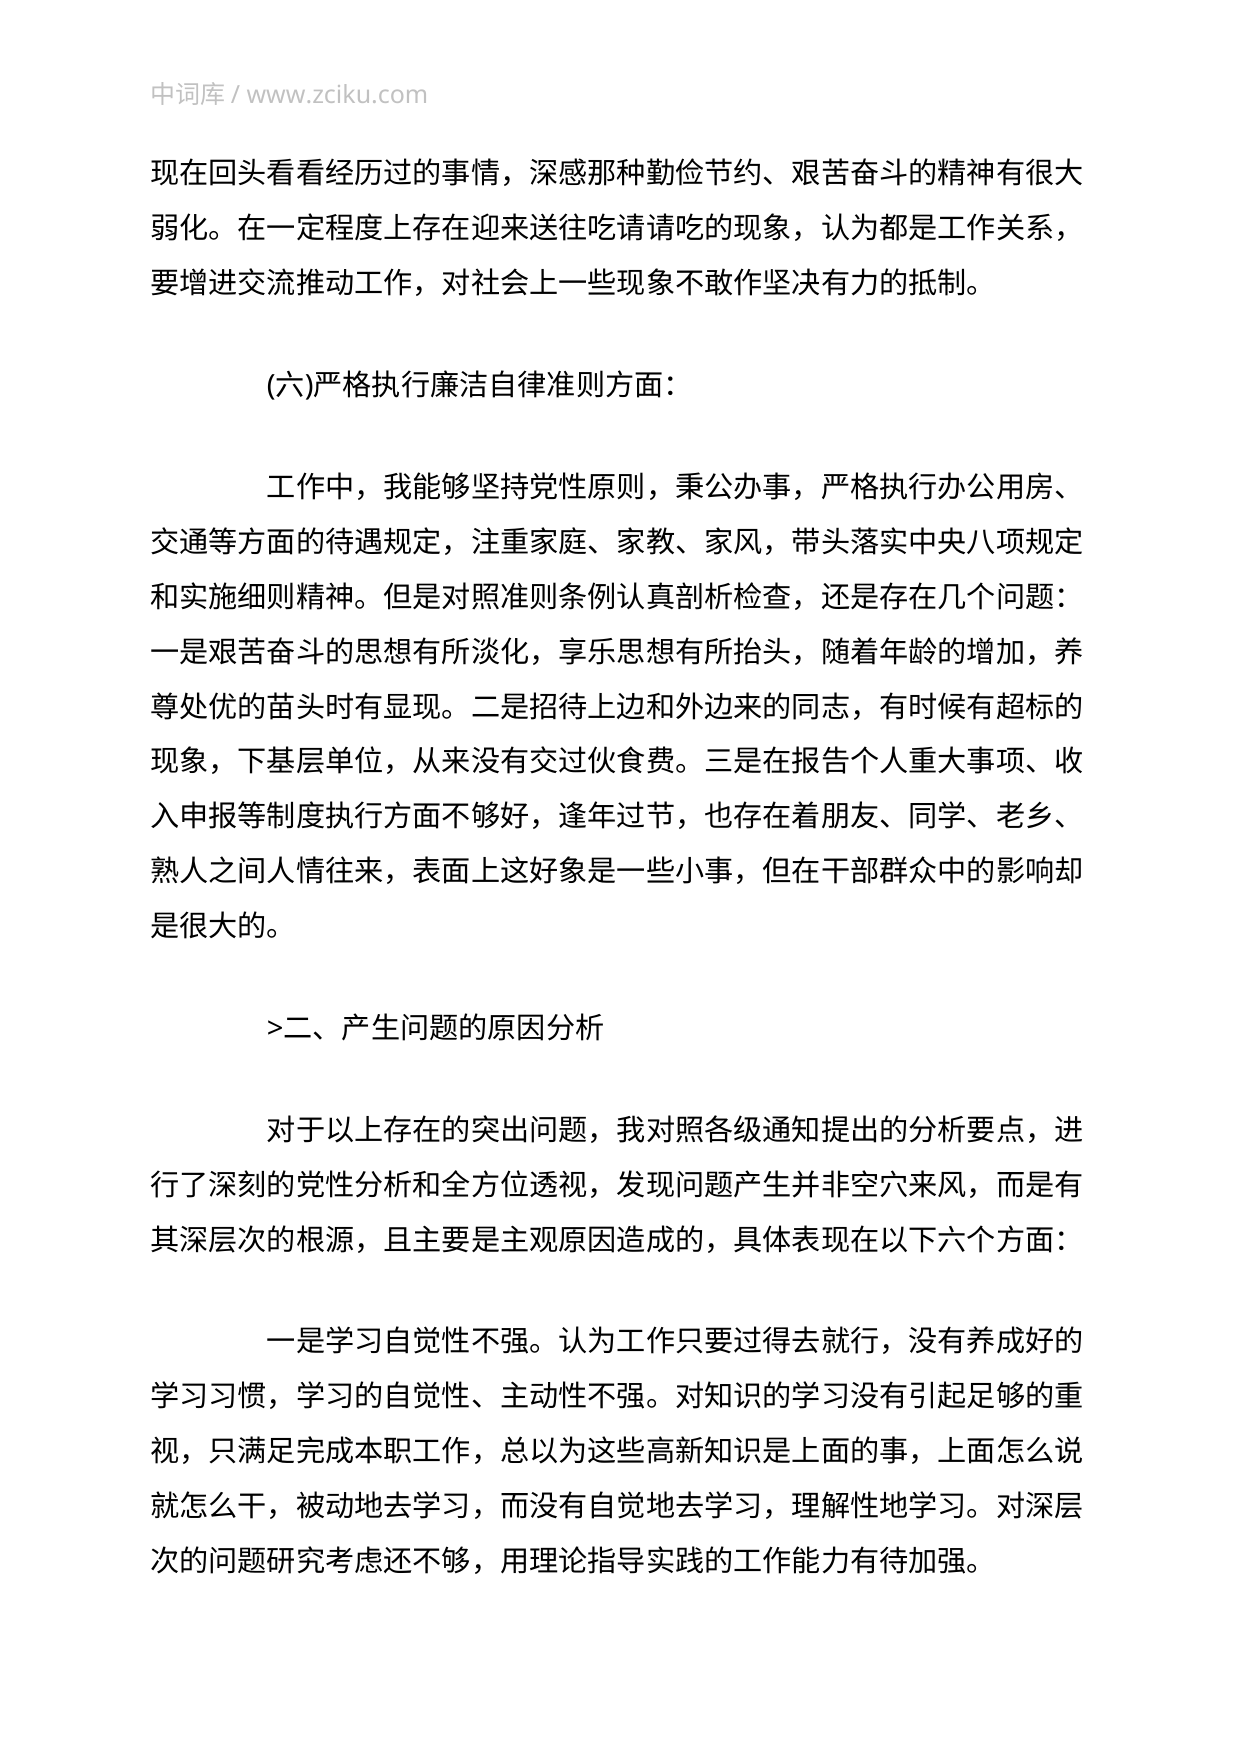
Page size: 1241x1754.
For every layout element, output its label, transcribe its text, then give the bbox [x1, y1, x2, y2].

text (六)严格执行廉洁自律准则方面： [150, 362, 1090, 404]
text 一是学习自觉性不强。认为工作只要过得去就行，没有养成好的学习习惯，学习的自觉性、主动性不强。对知识的学习没有引起足够的重视，只满足完成本职工作，总以为这些高新知识是上面的事，上面怎么说就怎么干，被动地去学习，而没有自觉地去学习，理解性地学习。对深层次的问题研究考虑还不够，用理论指导实践的工作能力有待加强。 [150, 1318, 1090, 1580]
text 工作中，我能够坚持党性原则，秉公办事，严格执行办公用房、交通等方面的待遇规定，注重家庭、家教、家风，带头落实中央八项规定和实施细则精神。但是对照准则条例认真剖析检查，还是存在几个问题：一是艰苦奋斗的思想有所淡化，享乐思想有所抬头，随着年龄的增加，养尊处优的苗头时有显现。二是招待上边和外边来的同志，有时候有超标的现象，下基层单位，从来没有交过伙食费。三是在报告个人重大事项、收入申报等制度执行方面不够好，逢年过节，也存在着朋友、同学、老乡、熟人之间人情往来，表面上这好象是一些小事，但在干部群众中的影响却是很大的。 [150, 463, 1090, 945]
text 对于以上存在的突出问题，我对照各级通知提出的分析要点，进行了深刻的党性分析和全方位透视，发现问题产生并非空穴来风，而是有其深层次的根源，且主要是主观原因造成的，具体表现在以下六个方面： [150, 1106, 1090, 1258]
text >二、产生问题的原因分析 [150, 1004, 1090, 1047]
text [150, 150, 1090, 302]
